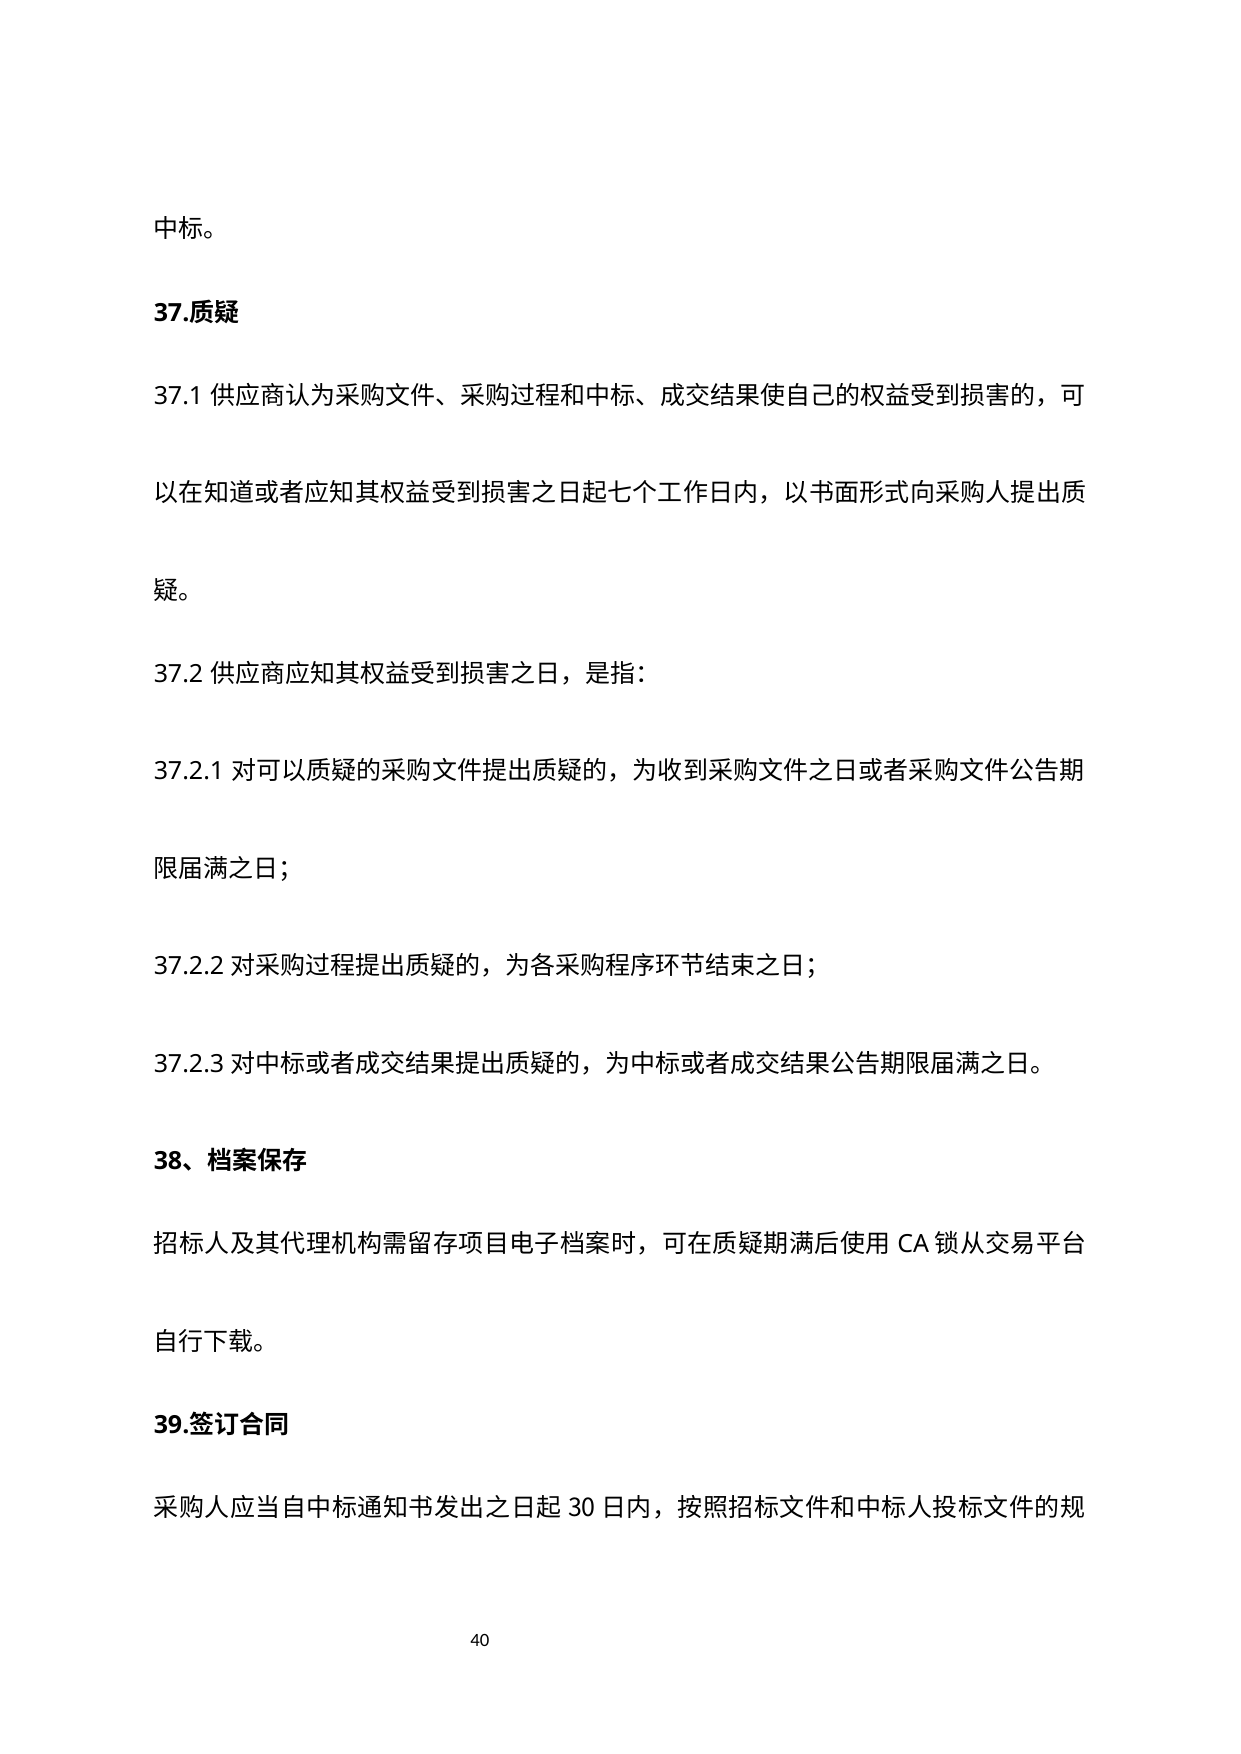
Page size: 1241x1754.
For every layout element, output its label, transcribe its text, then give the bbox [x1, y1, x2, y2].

text 37.质疑 [153, 278, 1087, 343]
text 37.2 供应商应知其权益受到损害之日，是指： 37.2.1 对可以质疑的采购文件提出质疑的，为收到采购文件之日或者采购文件公告期限届满之日； 37.2.2 对采购过程提出质疑的，为各采购程序环节结束之日； 37.2.3 对中标或者成交结果提出质疑的，为中标或者成交结果公告期限届满之日。 38、档案保存 [153, 639, 1087, 1191]
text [153, 1473, 1087, 1538]
text 39.签订合同 [153, 1390, 1087, 1455]
text 招标人及其代理机构需留存项目电子档案时，可在质疑期满后使用CA锁从交易平台自行下载。 [153, 1209, 1087, 1372]
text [153, 194, 1087, 259]
text 37.1 供应商认为采购文件、采购过程和中标、成交结果使自己的权益受到损害的，可以在知道或者应知其权益受到损害之日起七个工作日内，以书面形式向采购人提出质疑。 [153, 361, 1087, 621]
